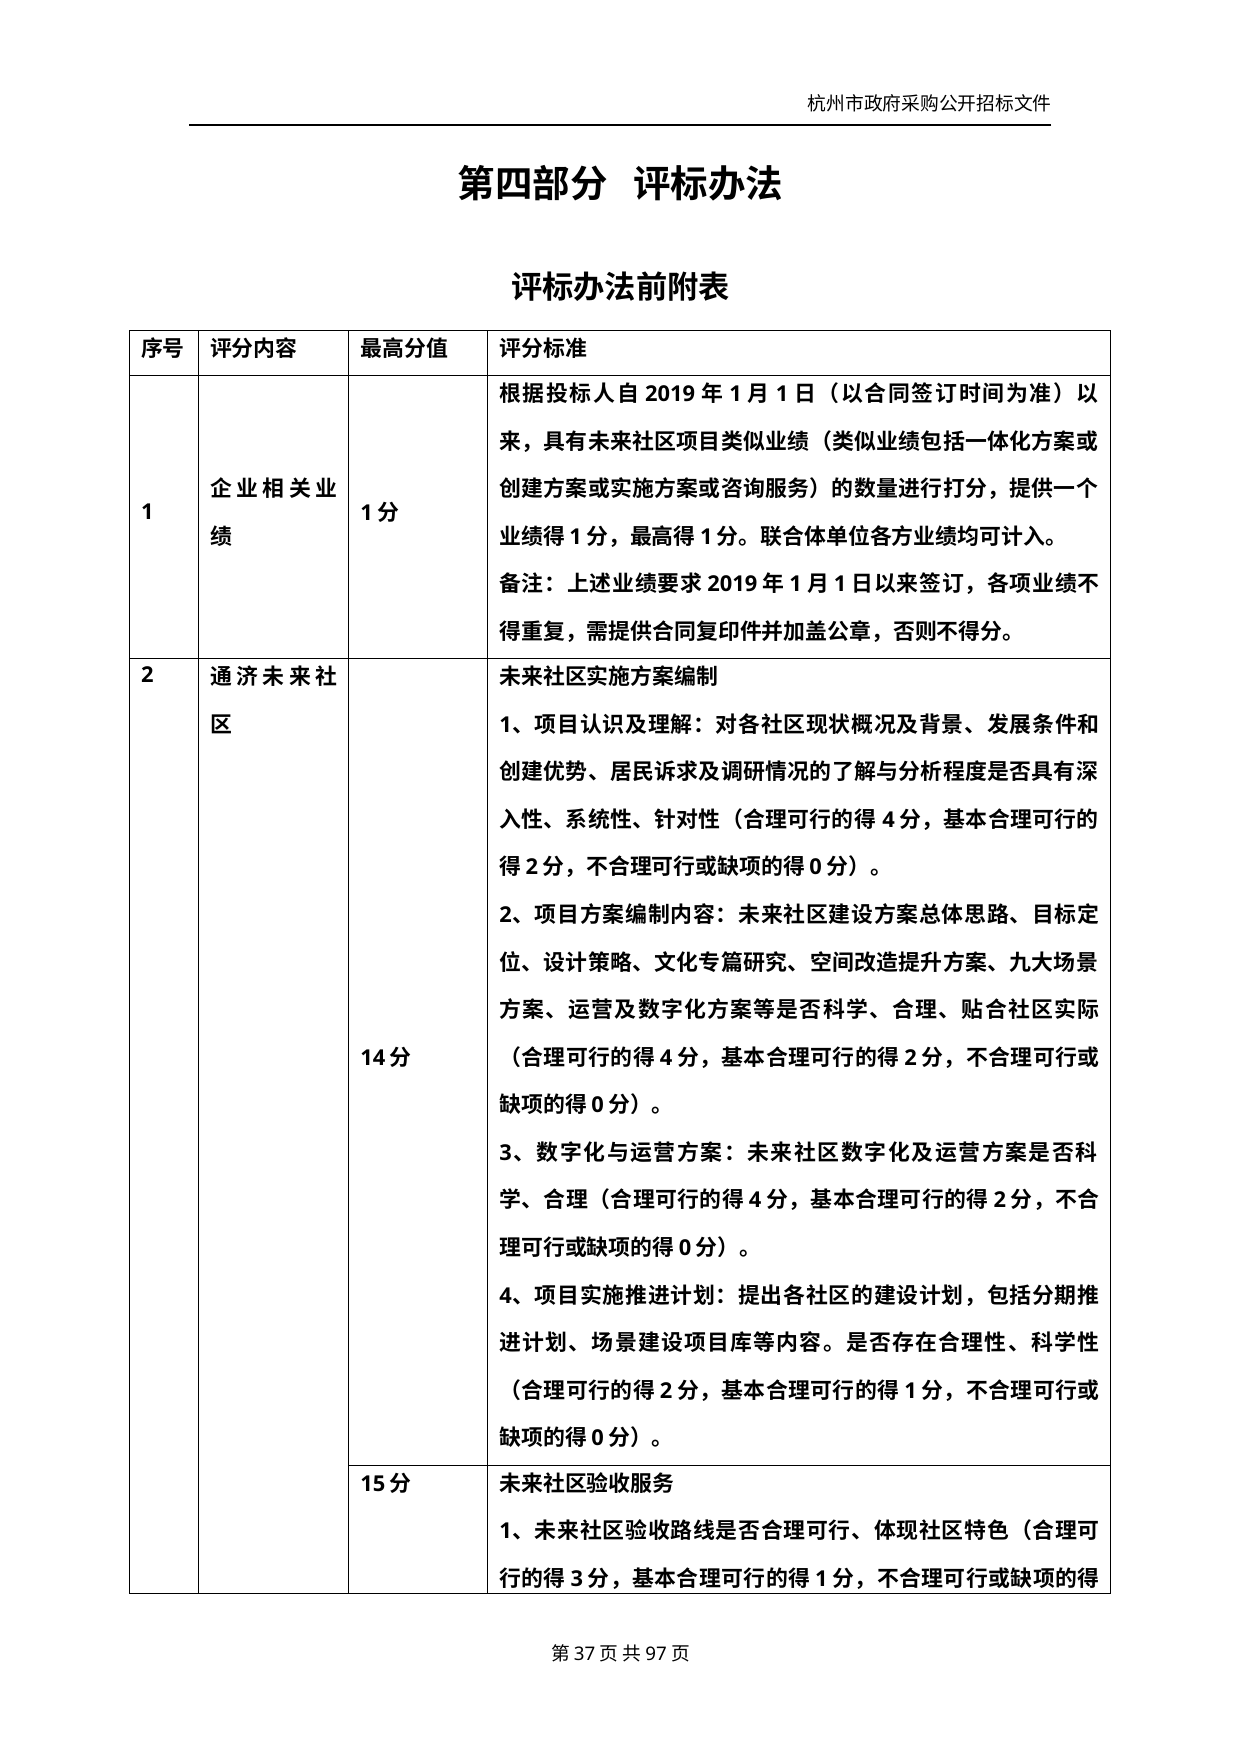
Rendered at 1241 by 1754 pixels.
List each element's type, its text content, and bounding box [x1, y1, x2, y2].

table_header 最高分值 [349, 331, 487, 375]
table_header 评分内容 [199, 331, 348, 375]
table_cell 未来社区实施方案编制 1、项目认识及理解：对各社区现状概况及背景、发展条件和创建优势、居民诉求及调研情况的了解与分析程度是否具有深入性、系统性、针对性（合理可行的得4分，基本合理可行的得2分，不合理可行或缺项的得0分）。 2、项目方案编制内容：未来社区建设方案总体思路、目标定位、设计策略、文化专篇研究、空间改造提升方案、九大场景方案、运营及数字化方案等是否科学、合理、贴合社区实际（合理可行的得4分，基本合理可行的得2分，不合理可行或缺项的得0分）。 3、数字化与运营方案：未来社区数字化及运营方案是否科学、合理（合理可行的得4分，基本合理可行的得2分，不合理可行或缺项的得0分）。 4、项目实施推进计划：提出各社区的建设计划，包括分期推进计划、场景建设项目库等内容。是否存在合理性、科学性（合理可行的得2分，基本合理可行的得1分，不合理可行或缺项的得0分）。 [488, 659, 1110, 1464]
text 第四部分 评标办法 [189, 153, 1051, 208]
table_cell 企业相关业绩 [199, 376, 348, 658]
subtitle 评标办法前附表 [189, 262, 1051, 307]
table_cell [488, 1466, 1110, 1592]
table_cell 1 [130, 376, 198, 658]
table_header 序号 [130, 331, 198, 375]
table_cell 根据投标人自2019年1月1日（以合同签订时间为准）以来，具有未来社区项目类似业绩（类似业绩包括一体化方案或创建方案或实施方案或咨询服务）的数量进行打分，提供一个业绩得1分，最高得1分。联合体单位各方业绩均可计入。 备注：上述业绩要求2019年1月1日以来签订，各项业绩不得重复，需提供合同复印件并加盖公章，否则不得分。 [488, 376, 1110, 658]
table_cell 15分 [349, 1466, 487, 1592]
table_cell 通济未来社区 [199, 659, 348, 1592]
table_cell 14分 [349, 659, 487, 1464]
table_cell 2 [130, 659, 198, 1592]
table_cell 1分 [349, 376, 487, 658]
table_header 评分标准 [488, 331, 1110, 375]
